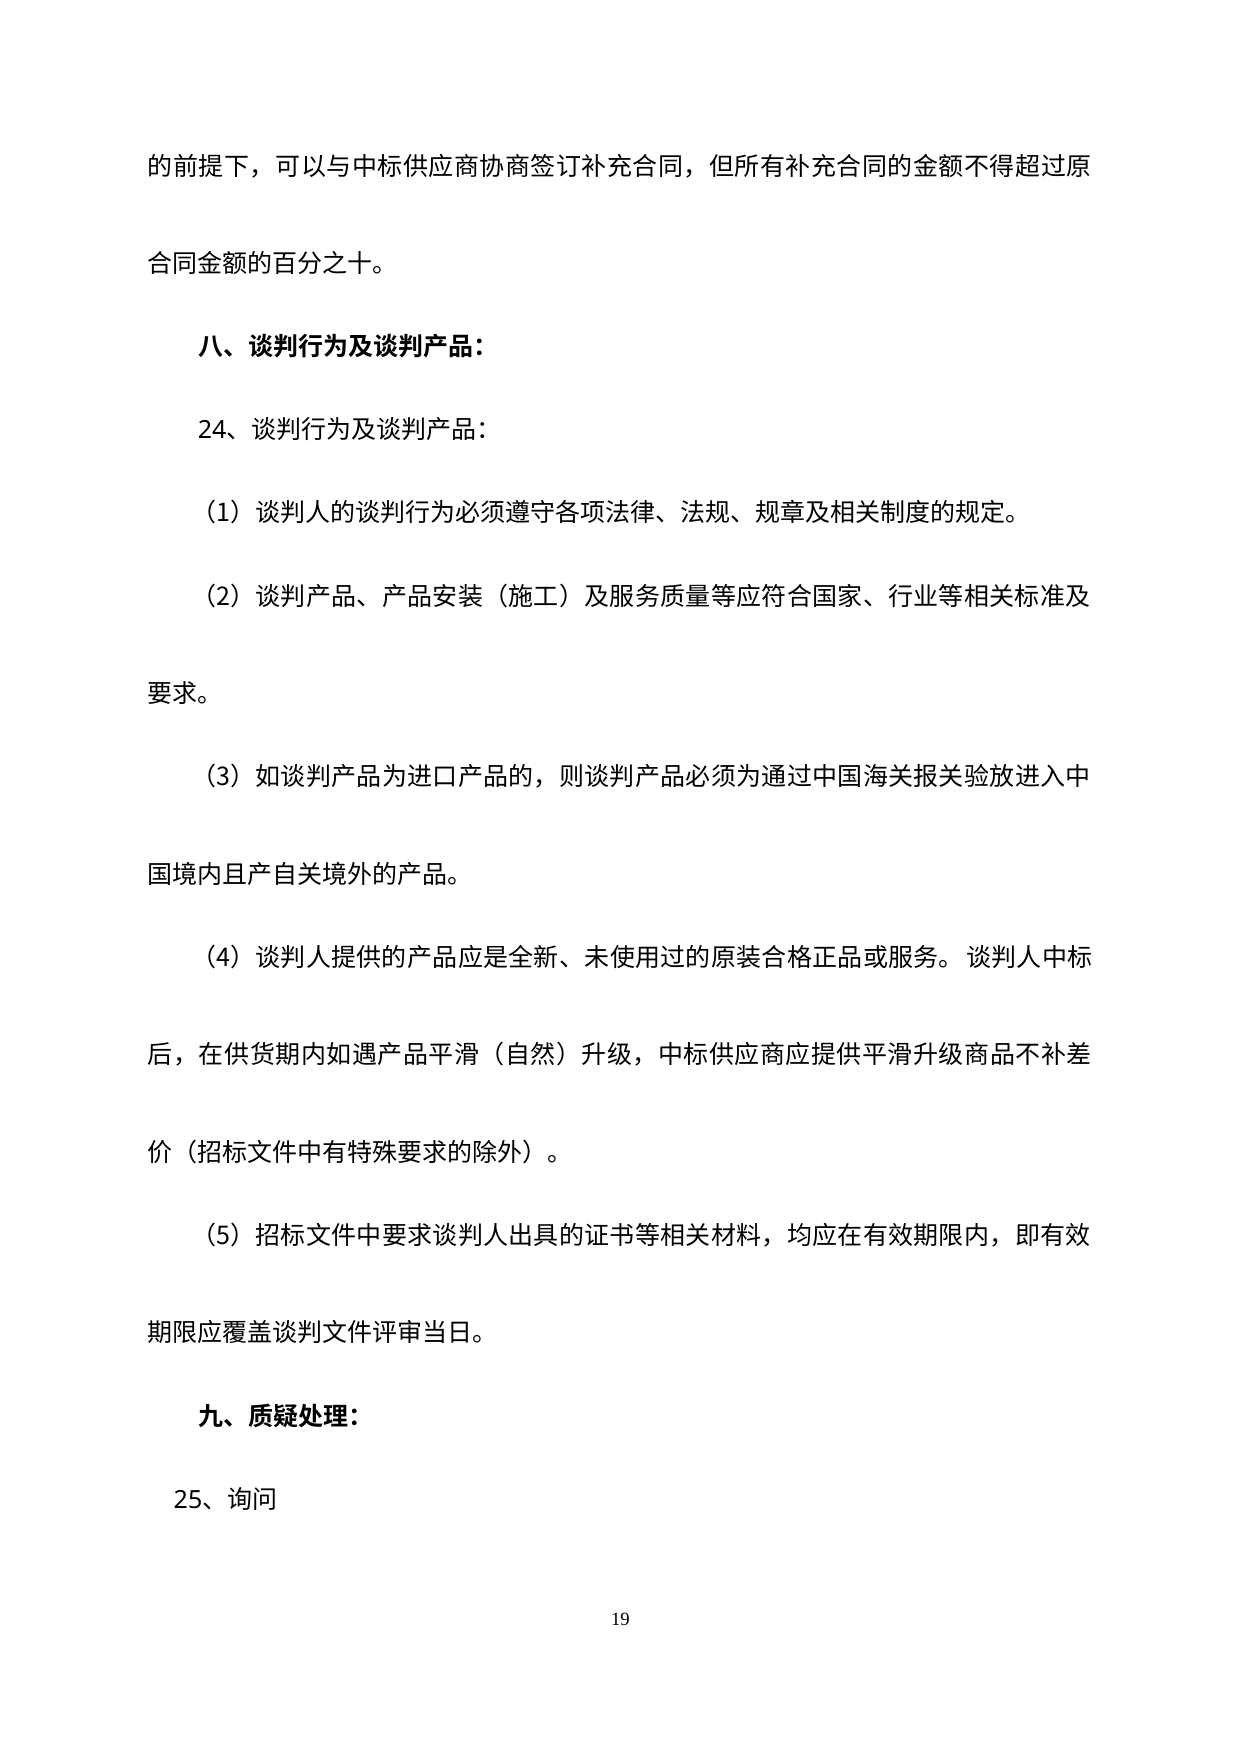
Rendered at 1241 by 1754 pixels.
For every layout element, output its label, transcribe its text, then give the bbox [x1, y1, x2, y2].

list 招标文件中要求谈判人出具的证书等相关材料，均应在有效期限内，即有效期限应覆盖谈判文件评审当日。 [148, 1201, 1092, 1363]
list 谈判人提供的产品应是全新、未使用过的原装合格正品或服务。谈判人中标后，在供货期内如遇产品平滑（自然）升级，中标供应商应提供平滑升级商品不补差价（招标文件中有特殊要求的除外）。 [148, 923, 1092, 1183]
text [148, 132, 1092, 294]
list 质疑处理： [148, 1382, 1092, 1447]
list 谈判行为及谈判产品： [148, 312, 1092, 377]
list 谈判产品、产品安装（施工）及服务质量等应符合国家、行业等相关标准及要求。 [148, 562, 1092, 724]
text 24、谈判行为及谈判产品： [148, 395, 1092, 460]
list 谈判人的谈判行为必须遵守各项法律、法规、规章及相关制度的规定。 [148, 478, 1092, 543]
text 25、询问 [148, 1465, 1092, 1530]
list 如谈判产品为进口产品的，则谈判产品必须为通过中国海关报关验放进入中国境内且产自关境外的产品。 [148, 742, 1092, 905]
